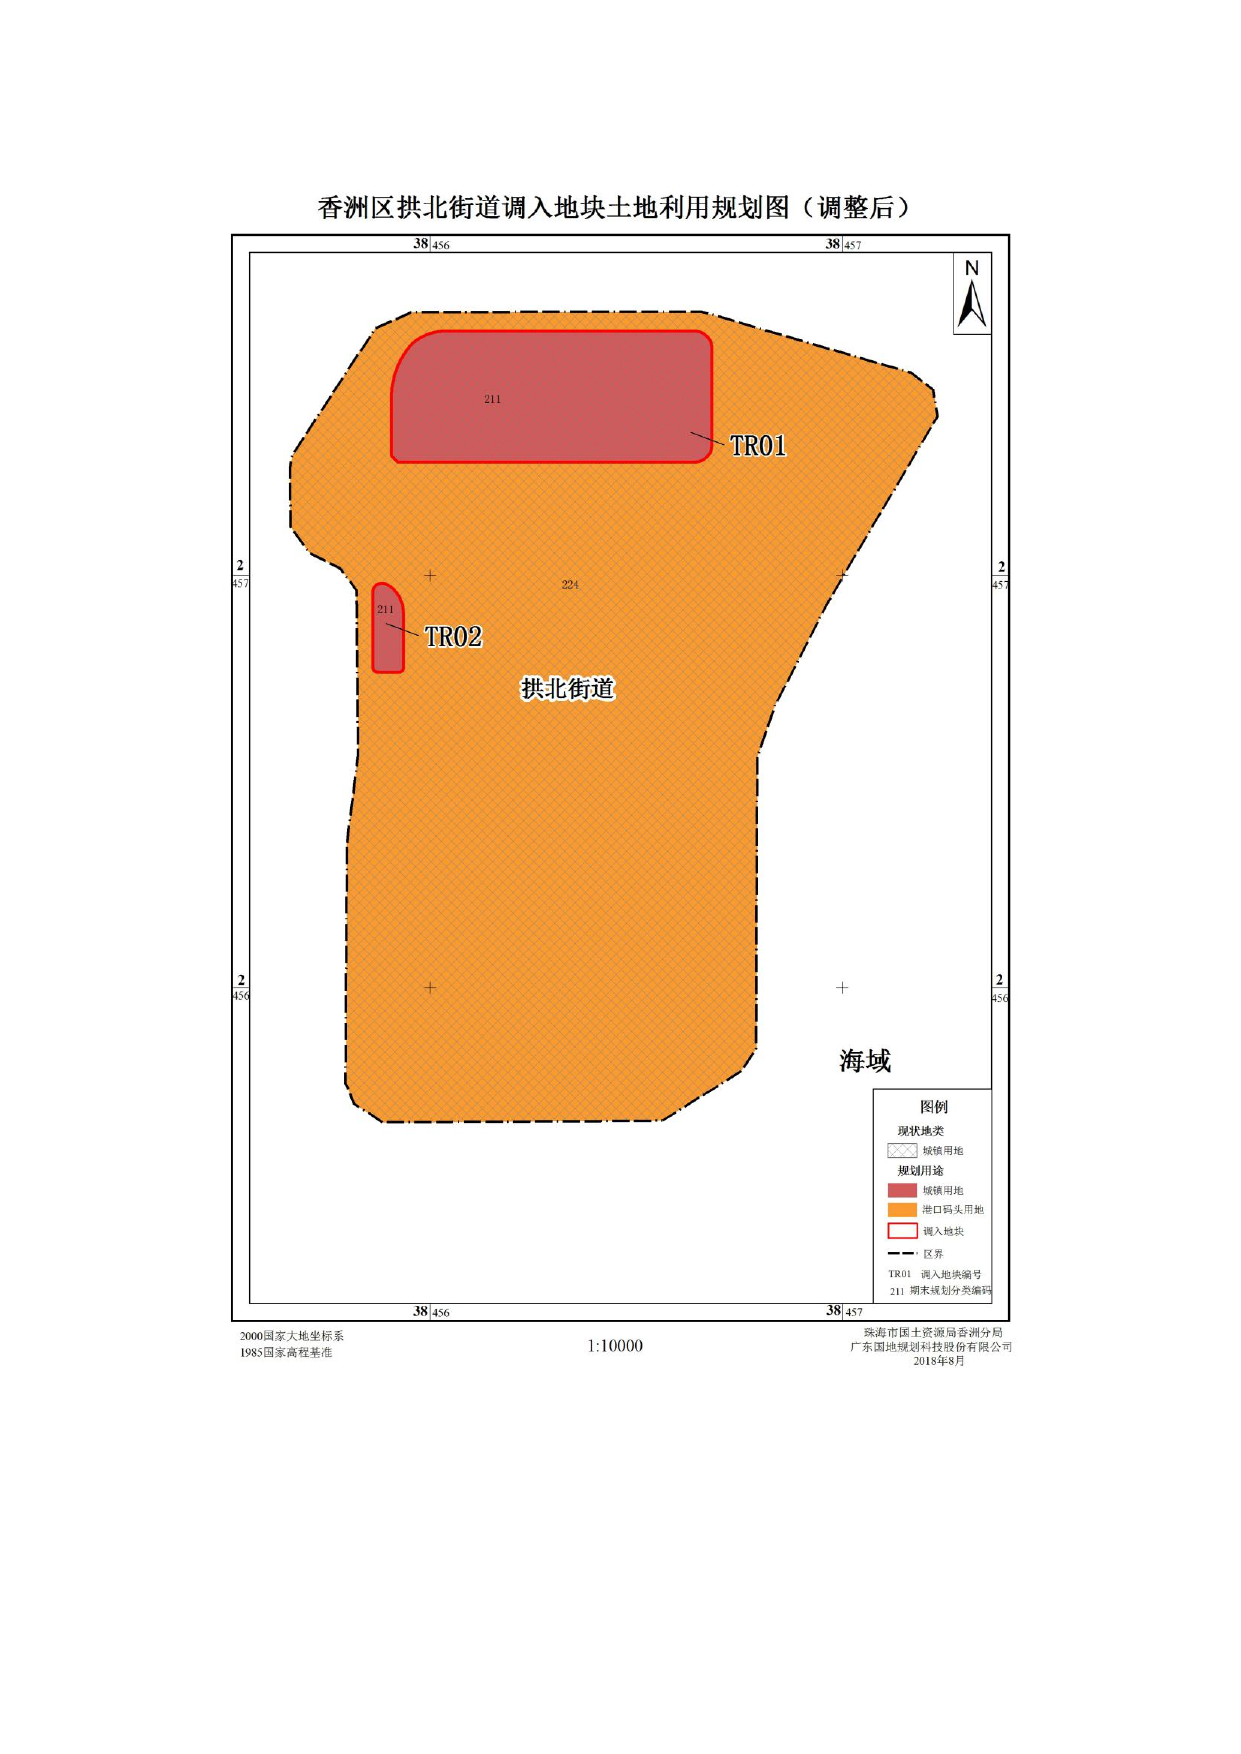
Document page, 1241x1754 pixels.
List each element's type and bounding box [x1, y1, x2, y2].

picture [187, 162, 1053, 1385]
